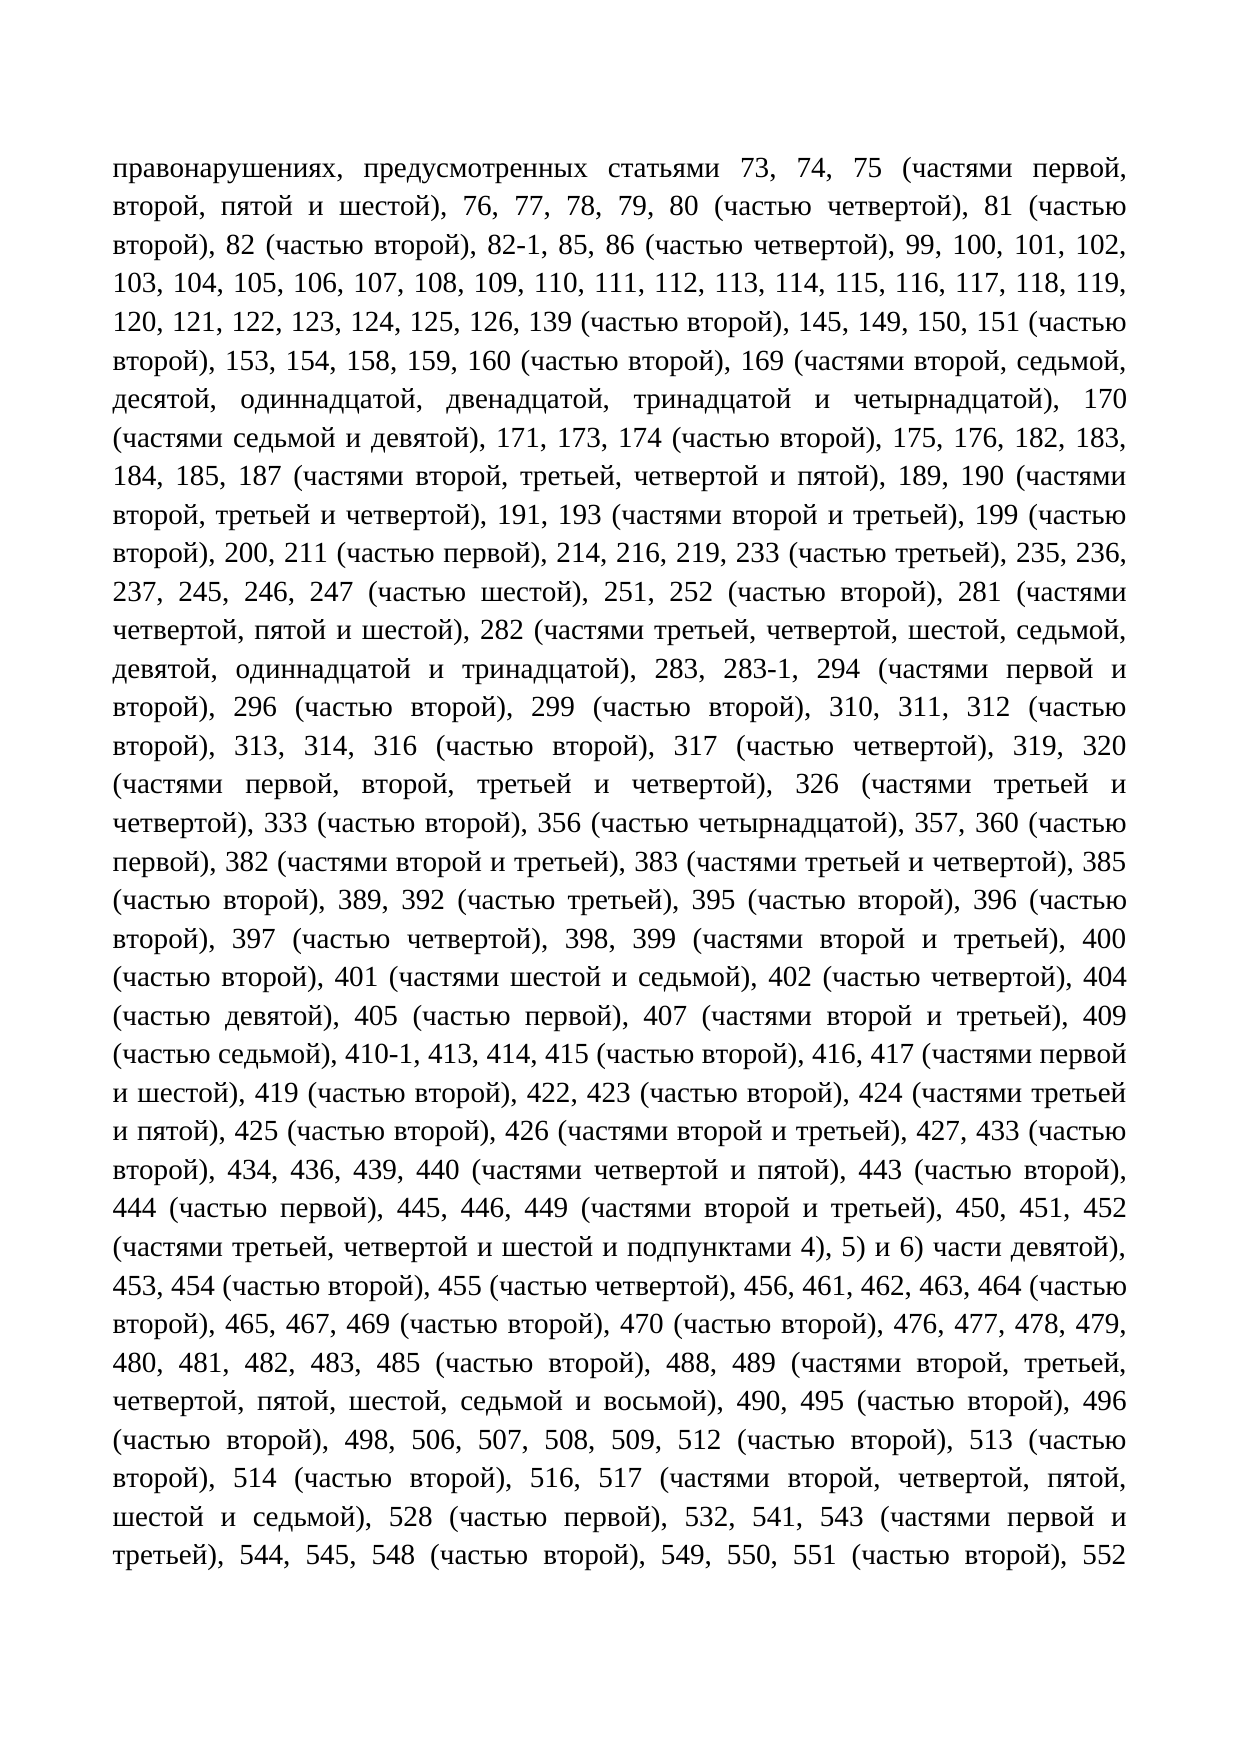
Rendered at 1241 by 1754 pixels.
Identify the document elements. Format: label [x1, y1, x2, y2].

text [112, 150, 1128, 1571]
